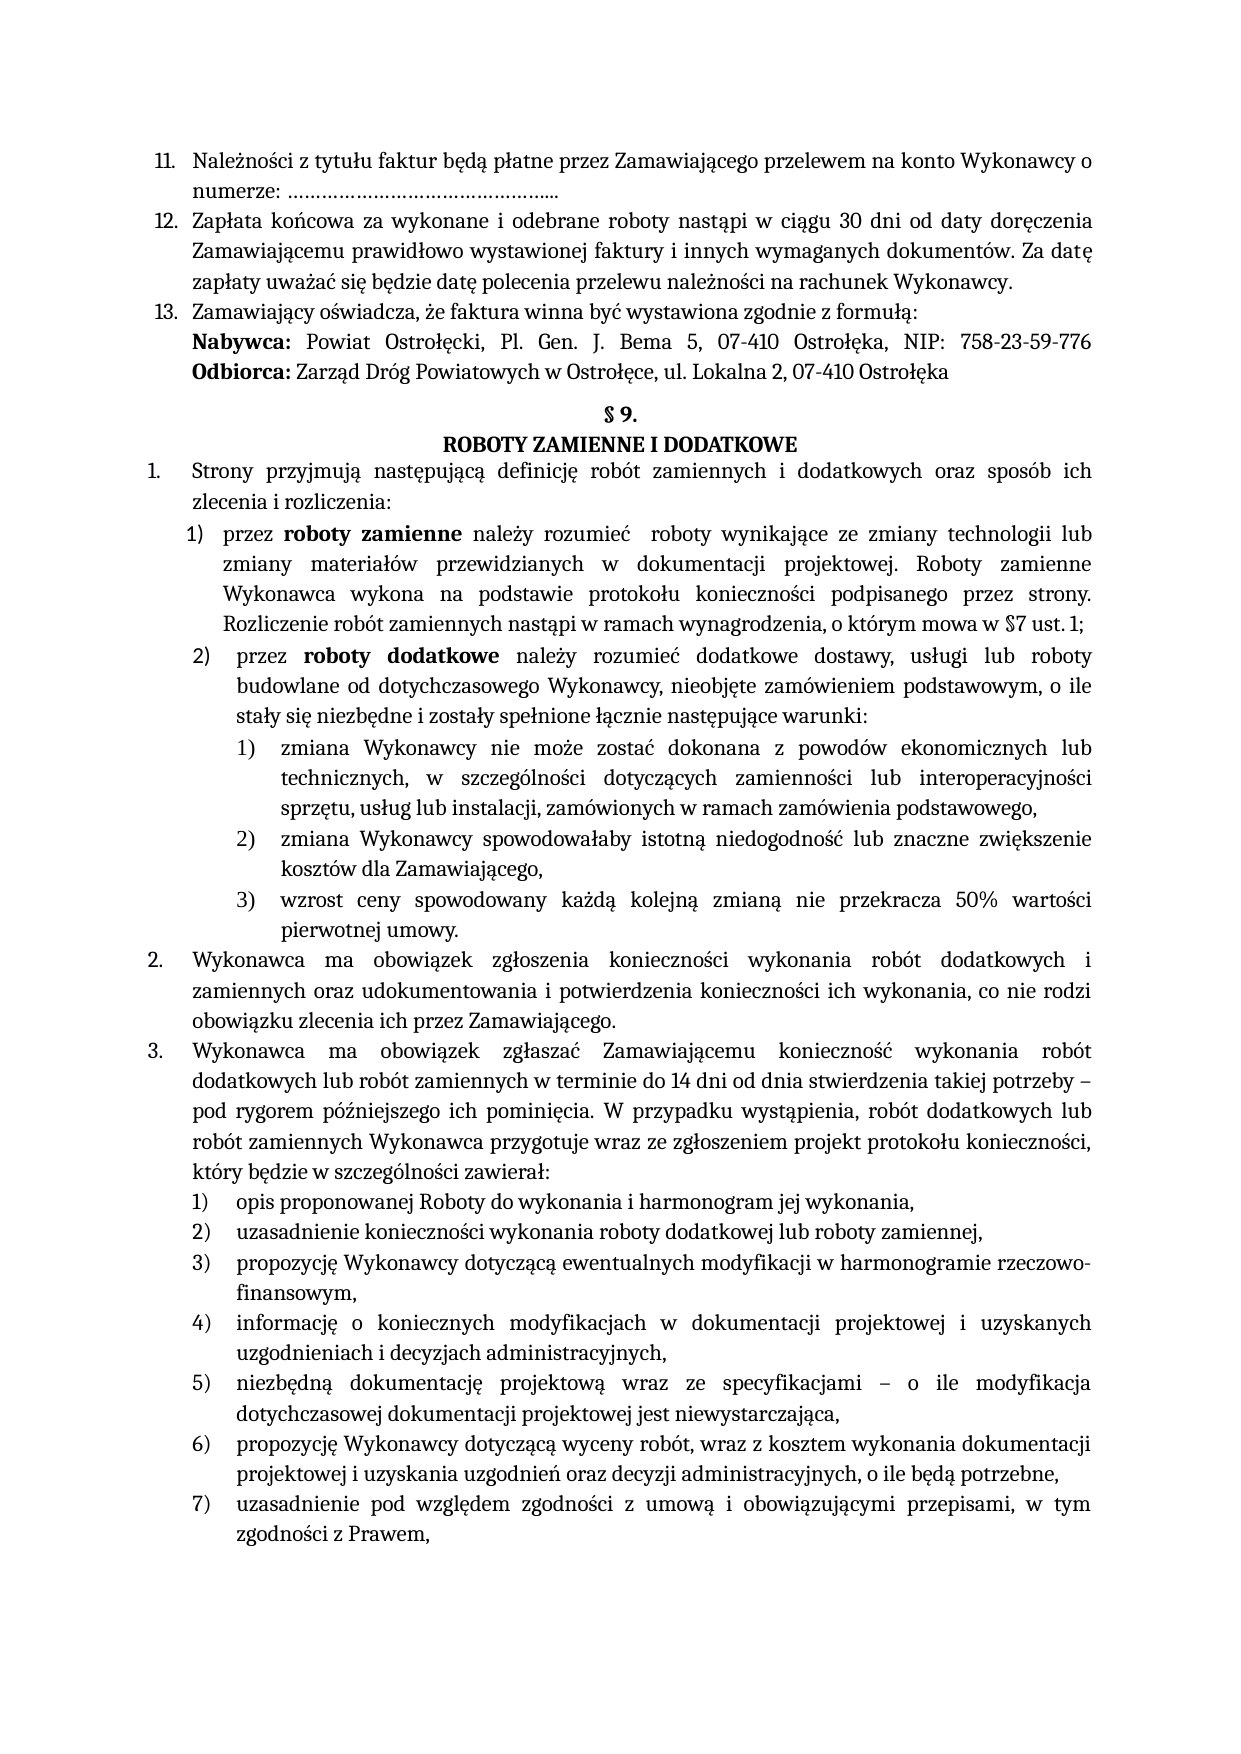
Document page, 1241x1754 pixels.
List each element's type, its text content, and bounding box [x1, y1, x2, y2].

list opis proponowanej Roboty do wykonania i harmonogram jej wykonania, [192, 1189, 1093, 1215]
text § 9. [148, 402, 1093, 428]
list Zapłata końcowa za wykonane i odebrane roboty nastąpi w ciągu 30 dni od daty doręczenia Zamawiającemu prawidłowo wystawionej faktury i innych wymaganych dokumentów. Za datę zapłaty uważać się będzie datę polecenia przelewu należności na rachunek Wykonawcy. [154, 208, 1093, 295]
list Strony przyjmują następującą definicję robót zamiennych i dodatkowych oraz sposób ich zlecenia i rozliczenia: [148, 458, 1093, 515]
list Zamawiający oświadcza, że faktura winna być wystawiona zgodnie z formułą: [154, 299, 1093, 325]
list propozycję Wykonawcy dotyczącą wyceny robót, wraz z kosztem wykonania dokumentacji projektowej i uzyskania uzgodnień oraz decyzji administracyjnych, o ile będą potrzebne, [192, 1431, 1093, 1487]
list informację o koniecznych modyfikacjach w dokumentacji projektowej i uzyskanych uzgodnieniach i decyzjach administracyjnych, [192, 1310, 1093, 1366]
list Wykonawca ma obowiązek zgłoszenia konieczności wykonania robót dodatkowych i zamiennych oraz udokumentowania i potwierdzenia konieczności ich wykonania, co nie rodzi obowiązku zlecenia ich przez Zamawiającego. [148, 947, 1093, 1034]
list zmiana Wykonawcy nie może zostać dokonana z powodów ekonomicznych lub technicznych, w szczególności dotyczących zamienności lub interoperacyjności sprzętu, usług lub instalacji, zamówionych w ramach zamówienia podstawowego, [236, 733, 1093, 821]
list uzasadnienie pod względem zgodności z umową i obowiązującymi przepisami, w tym zgodności z Prawem, [192, 1491, 1093, 1547]
text Nabywca: Powiat Ostrołęcki, Pl. Gen. J. Bema 5, 07-410 Ostrołęka, NIP: 758-23-59-776 Odbiorca: Zarząd Dróg Powiatowych w Ostrołęce, ul. Lokalna 2, 07-410 Ostrołęka [192, 329, 1093, 385]
list niezbędną dokumentację projektową wraz ze specyfikacjami – o ile modyfikacja dotychczasowej dokumentacji projektowej jest niewystarczająca, [192, 1370, 1093, 1427]
list przez roboty zamienne należy rozumieć roboty wynikające ze zmiany technologii lub zmiany materiałów przewidzianych w dokumentacji projektowej. Roboty zamienne Wykonawca wykona na podstawie protokołu konieczności podpisanego przez strony. Rozliczenie robót zamiennych nastąpi w ramach wynagrodzenia, o którym mowa w §7 ust. 1; [185, 519, 1093, 637]
text ROBOTY ZAMIENNE I DODATKOWE [148, 432, 1093, 458]
list Wykonawca ma obowiązek zgłaszać Zamawiającemu konieczność wykonania robót dodatkowych lub robót zamiennych w terminie do 14 dni od dnia stwierdzenia takiej potrzeby – pod rygorem późniejszego ich pominięcia. W przypadku wystąpienia, robót dodatkowych lub robót zamiennych Wykonawca przygotuje wraz ze zgłoszeniem projekt protokołu konieczności, który będzie w szczególności zawierał: [148, 1038, 1093, 1185]
list uzasadnienie konieczności wykonania roboty dodatkowej lub roboty zamiennej, [192, 1219, 1093, 1245]
list wzrost ceny spowodowany każdą kolejną zmianą nie przekracza 50% wartości pierwotnej umowy. [236, 886, 1093, 943]
list przez roboty dodatkowe należy rozumieć dodatkowe dostawy, usługi lub roboty budowlane od dotychczasowego Wykonawcy, nieobjęte zamówieniem podstawowym, o ile stały się niezbędne i zostały spełnione łącznie następujące warunki: [192, 641, 1093, 730]
list propozycję Wykonawcy dotyczącą ewentualnych modyfikacji w harmonogramie rzeczowo-finansowym, [192, 1249, 1093, 1306]
list zmiana Wykonawcy spowodowałaby istotną niedogodność lub znaczne zwiększenie kosztów dla Zamawiającego, [236, 825, 1093, 882]
list Należności z tytułu faktur będą płatne przez Zamawiającego przelewem na konto Wykonawcy o numerze: ………………………………………... [154, 148, 1093, 204]
